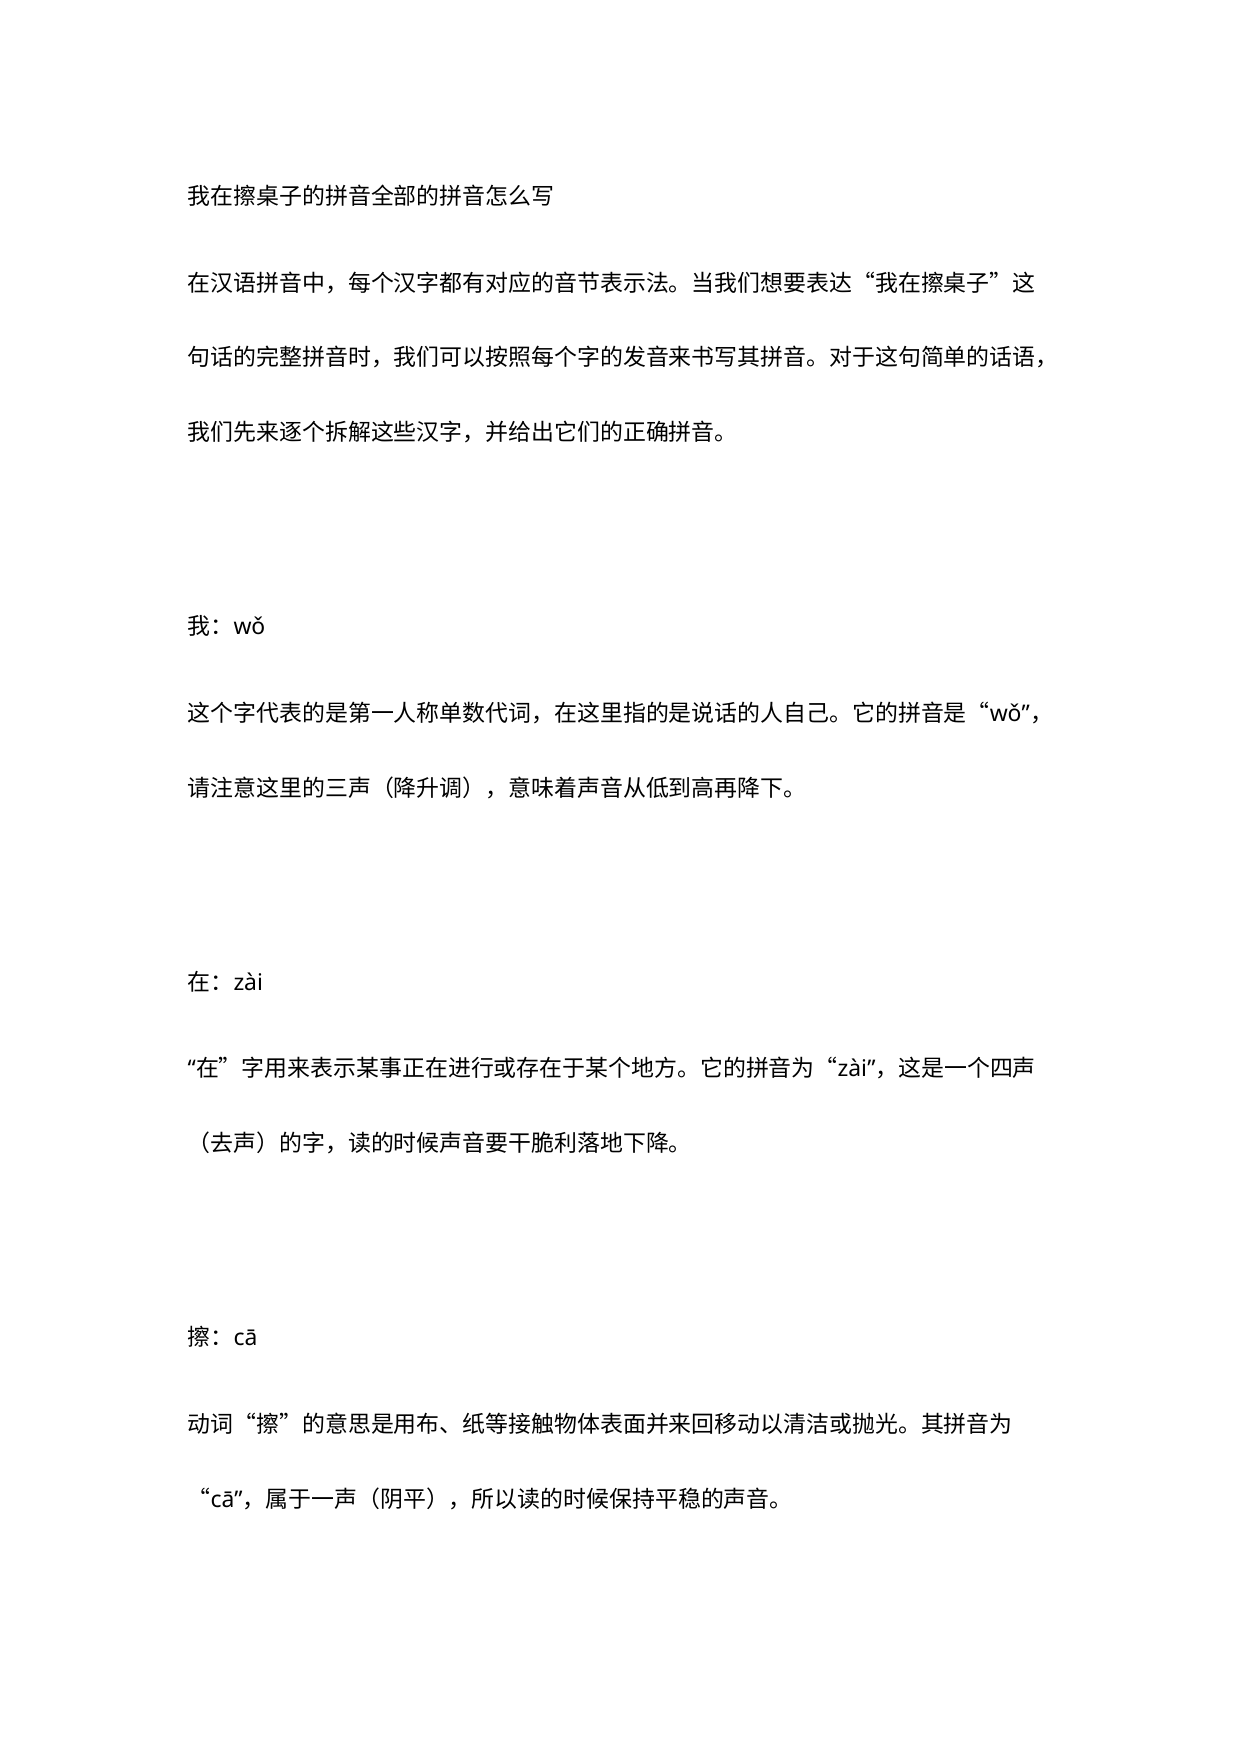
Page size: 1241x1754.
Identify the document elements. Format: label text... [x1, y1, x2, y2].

text 我：wǒ [187, 592, 1053, 657]
text “在”字用来表示某事正在进行或存在于某个地方。它的拼音为“zài”，这是一个四声（去声）的字，读的时候声音要干脆利落地下降。 [187, 1034, 1053, 1174]
text 在：zài [187, 948, 1053, 1013]
text 擦：cā [187, 1303, 1053, 1368]
text 我在擦桌子的拼音全部的拼音怎么写 [187, 162, 1053, 227]
text 这个字代表的是第一人称单数代词，在这里指的是说话的人自己。它的拼音是“wǒ”，请注意这里的三声（降升调），意味着声音从低到高再降下。 [187, 679, 1053, 818]
text 动词“擦”的意思是用布、纸等接触物体表面并来回移动以清洁或抛光。其拼音为“cā”，属于一声（阴平），所以读的时候保持平稳的声音。 [187, 1390, 1053, 1530]
text 在汉语拼音中，每个汉字都有对应的音节表示法。当我们想要表达“我在擦桌子”这句话的完整拼音时，我们可以按照每个字的发音来书写其拼音。对于这句简单的话语，我们先来逐个拆解这些汉字，并给出它们的正确拼音。 [187, 248, 1053, 463]
